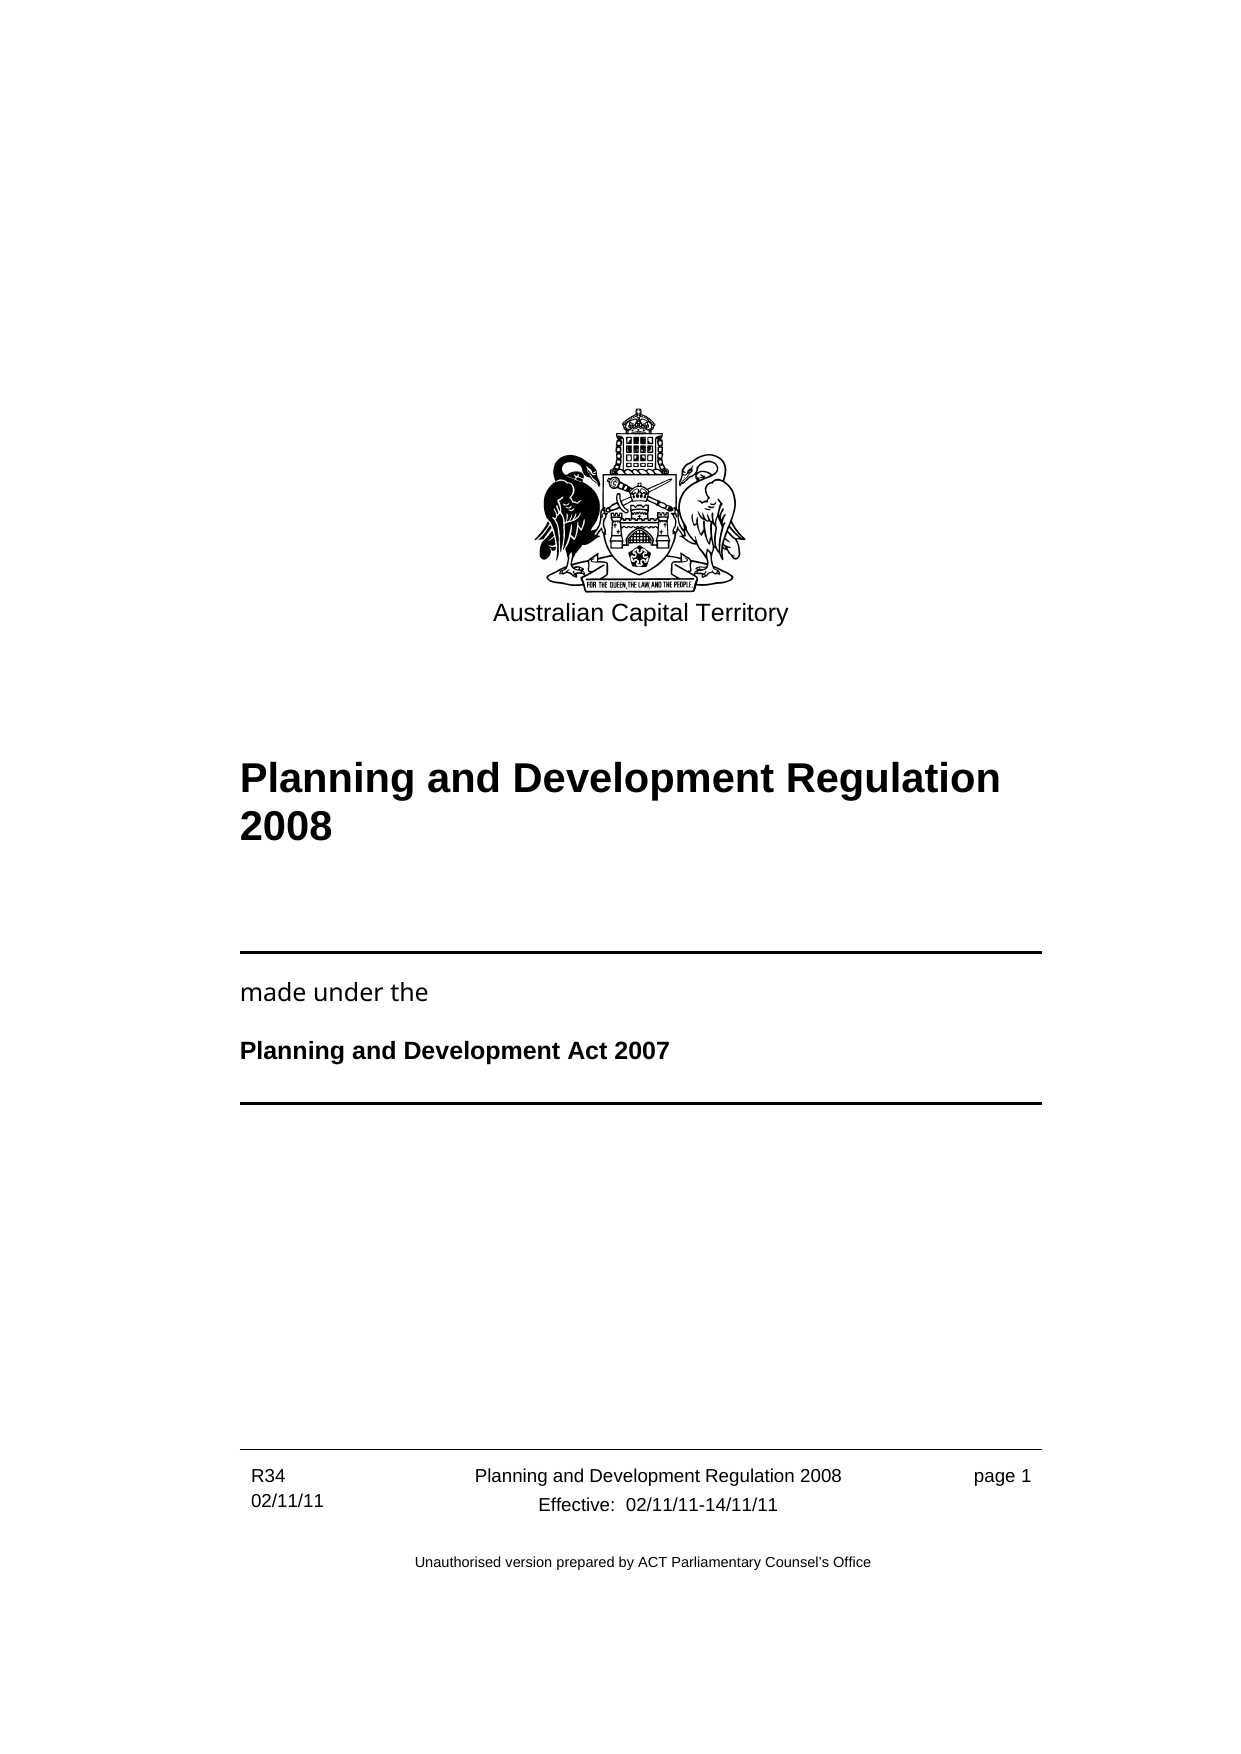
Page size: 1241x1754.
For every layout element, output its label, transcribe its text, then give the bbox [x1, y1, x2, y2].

text Planning and Development Act 2007 [239, 1036, 1042, 1065]
text Australian Capital Territory [239, 598, 1042, 627]
picture [531, 404, 751, 598]
text made under the [239, 975, 1042, 1009]
text Planning and Development Regulation 2008 [239, 754, 1042, 849]
